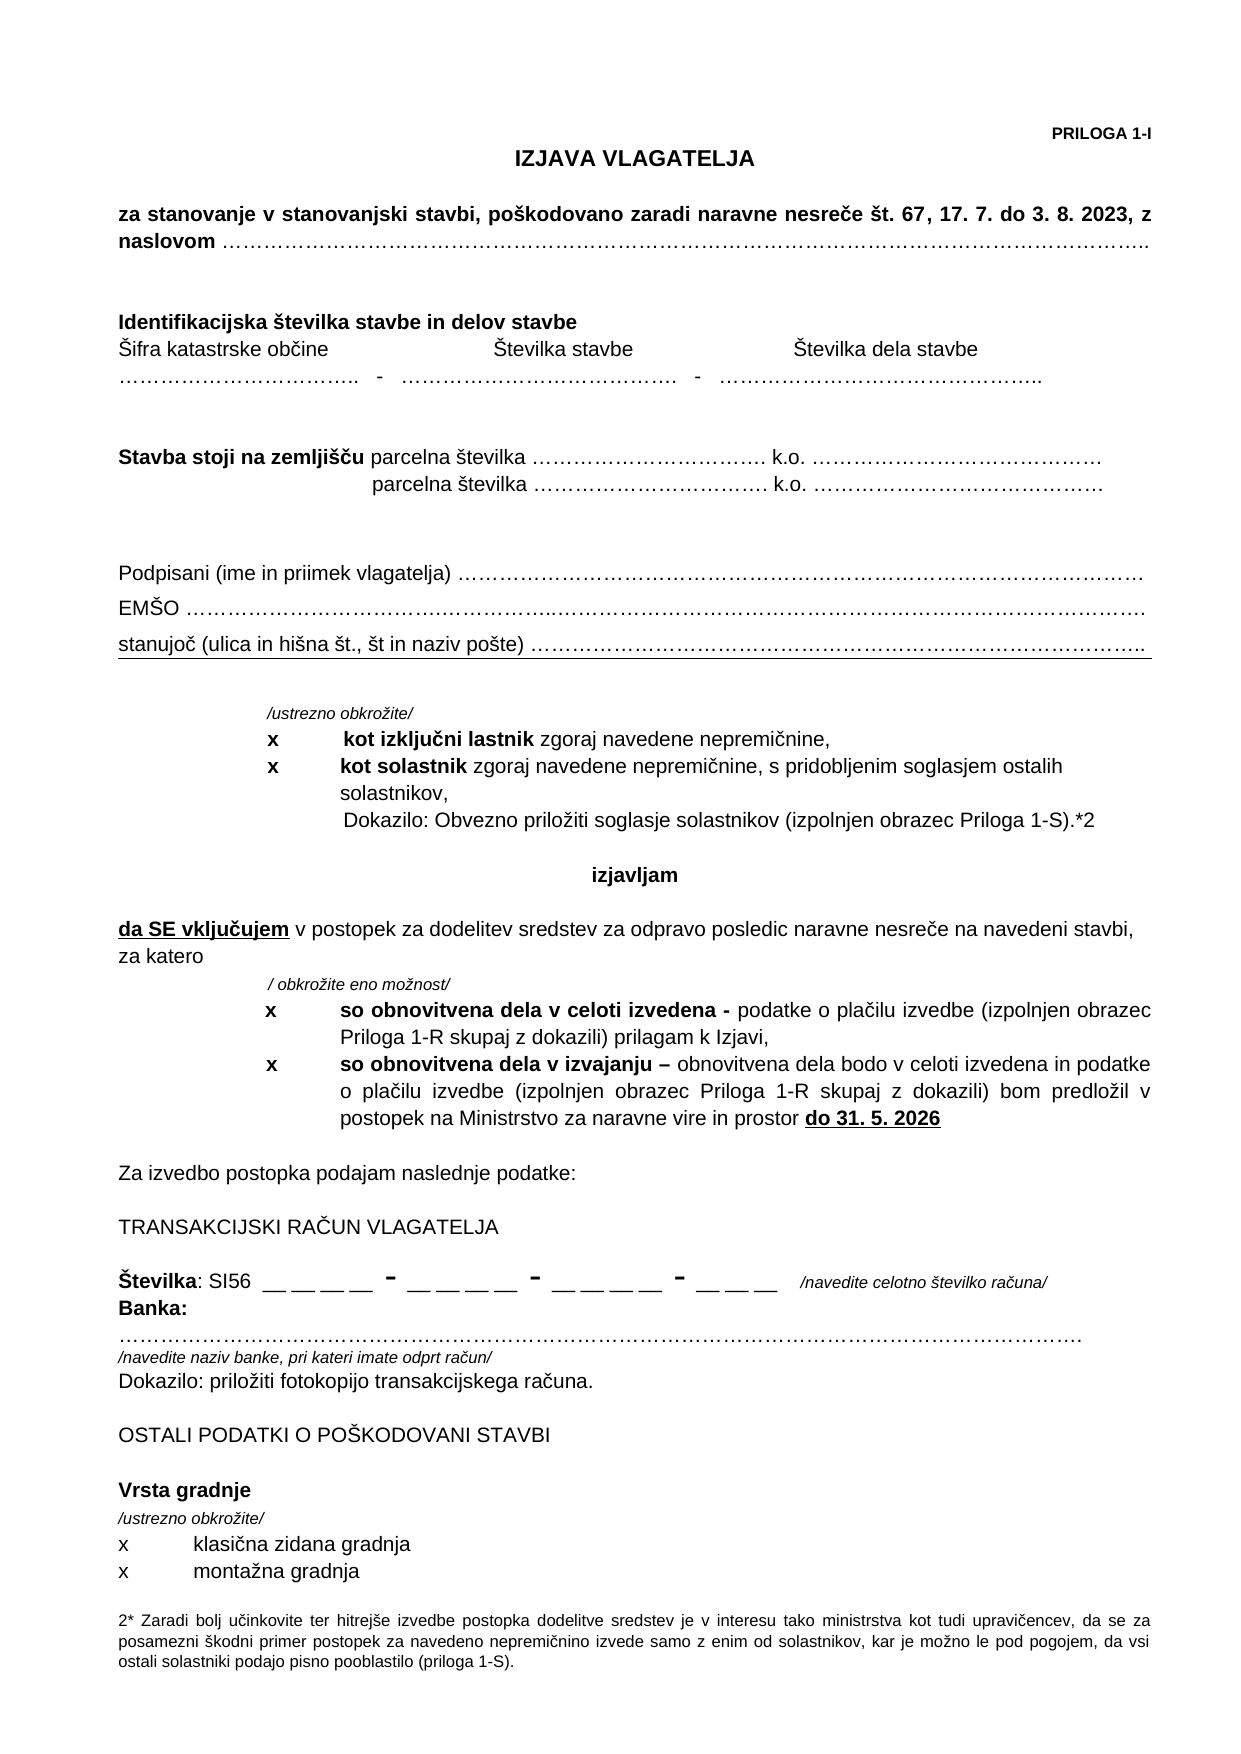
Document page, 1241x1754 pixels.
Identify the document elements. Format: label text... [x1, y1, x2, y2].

text Vrsta gradnje [118, 1475, 1152, 1502]
text za stanovanje v stanovanjski stavbi, poškodovano zaradi naravne nesreče št. 67, 17. 7. do 3. 8. 2023, z naslovom …………………………………………………………………………………………………………………….. [118, 199, 1152, 253]
text Številka: SI56 __ __ __ __ - __ __ __ __ - __ __ __ __ - __ __ __ /navedite celotno številko računa/ [118, 1267, 1152, 1294]
text stanujoč (ulica in hišna št., št in naziv pošte) …………………………………………………………………………….. [118, 632, 1152, 658]
text PRILOGA 1-I [118, 118, 1152, 145]
text Šifra katastrske občine Številka stavbe Številka dela stavbe [118, 335, 1152, 362]
text IZJAVA VLAGATELJA [118, 145, 1152, 172]
text x kot izključni lastnik zgoraj navedene nepremičnine, [192, 725, 1152, 752]
text izjavljam [118, 860, 1152, 887]
text /ustrezno obkrožite/ [118, 1502, 1152, 1529]
text OSTALI PODATKI O POŠKODOVANI STAVBI [118, 1421, 1152, 1448]
text x klasična zidana gradnja [118, 1529, 1152, 1557]
text x kot solastnik zgoraj navedene nepremičnine, s pridobljenim soglasjem ostalih solastnikov, [267, 752, 1152, 806]
text Podpisani (ime in priimek vlagatelja) ……………………………………………………………………………………… [118, 560, 1152, 584]
text Dokazilo: priložiti fotokopijo transakcijskega računa. [118, 1367, 1152, 1394]
text / obkrožite eno možnost/ [118, 969, 1152, 996]
text x montažna gradnja [118, 1557, 1152, 1584]
text x so obnovitvena dela v izvajanju – obnovitvena dela bodo v celoti izvedena in podatke o plačilu izvedbe (izpolnjen obrazec Priloga 1-R skupaj z dokazili) bom predložil v postopek na Ministrstvo za naravne vire in prostor do 31. 5. 2026 [266, 1050, 1152, 1131]
text Za izvedbo postopka podajam naslednje podatke: [118, 1158, 1152, 1185]
text x so obnovitvena dela v celoti izvedena - podatke o plačilu izvedbe (izpolnjen obrazec Priloga 1-R skupaj z dokazili) prilagam k Izjavi, [265, 996, 1152, 1050]
text Identifikacijska številka stavbe in delov stavbe [118, 308, 1152, 335]
text TRANSAKCIJSKI RAČUN VLAGATELJA [118, 1212, 1152, 1239]
text parcelna številka ……………………………. k.o. …………………………………… [118, 470, 1152, 497]
text …………………………….. - …………………………………. - ……………………………………….. [118, 362, 1152, 389]
text Banka: …………………………………………………………………………………………………………………………. [118, 1294, 1152, 1348]
text Stavba stoji na zemljišču parcelna številka ……………………………. k.o. …………………………………… [118, 443, 1152, 470]
text EMŠO ……………………………….……………..…………………………………………………………………………. [118, 596, 1152, 620]
text 2* Zaradi bolj učinkovite ter hitrejše izvedbe postopka dodelitve sredstev je v interesu tako ministrstva kot tudi upravičencev, da se za posamezni škodni primer postopek za navedeno nepremičnino izvede samo z enim od solastnikov, kar je možno le pod pogojem, da vsi ostali solastniki podajo pisno pooblastilo (priloga 1-S). [118, 1611, 1152, 1671]
text Dokazilo: Obvezno priložiti soglasje solastnikov (izpolnjen obrazec Priloga 1-S).*2 [118, 806, 1152, 833]
text /navedite naziv banke, pri kateri imate odprt račun/ [118, 1348, 1152, 1367]
text da SE vključujem v postopek za dodelitev sredstev za odpravo posledic naravne nesreče na navedeni stavbi, za katero [118, 914, 1152, 969]
text /ustrezno obkrožite/ [192, 698, 1152, 725]
